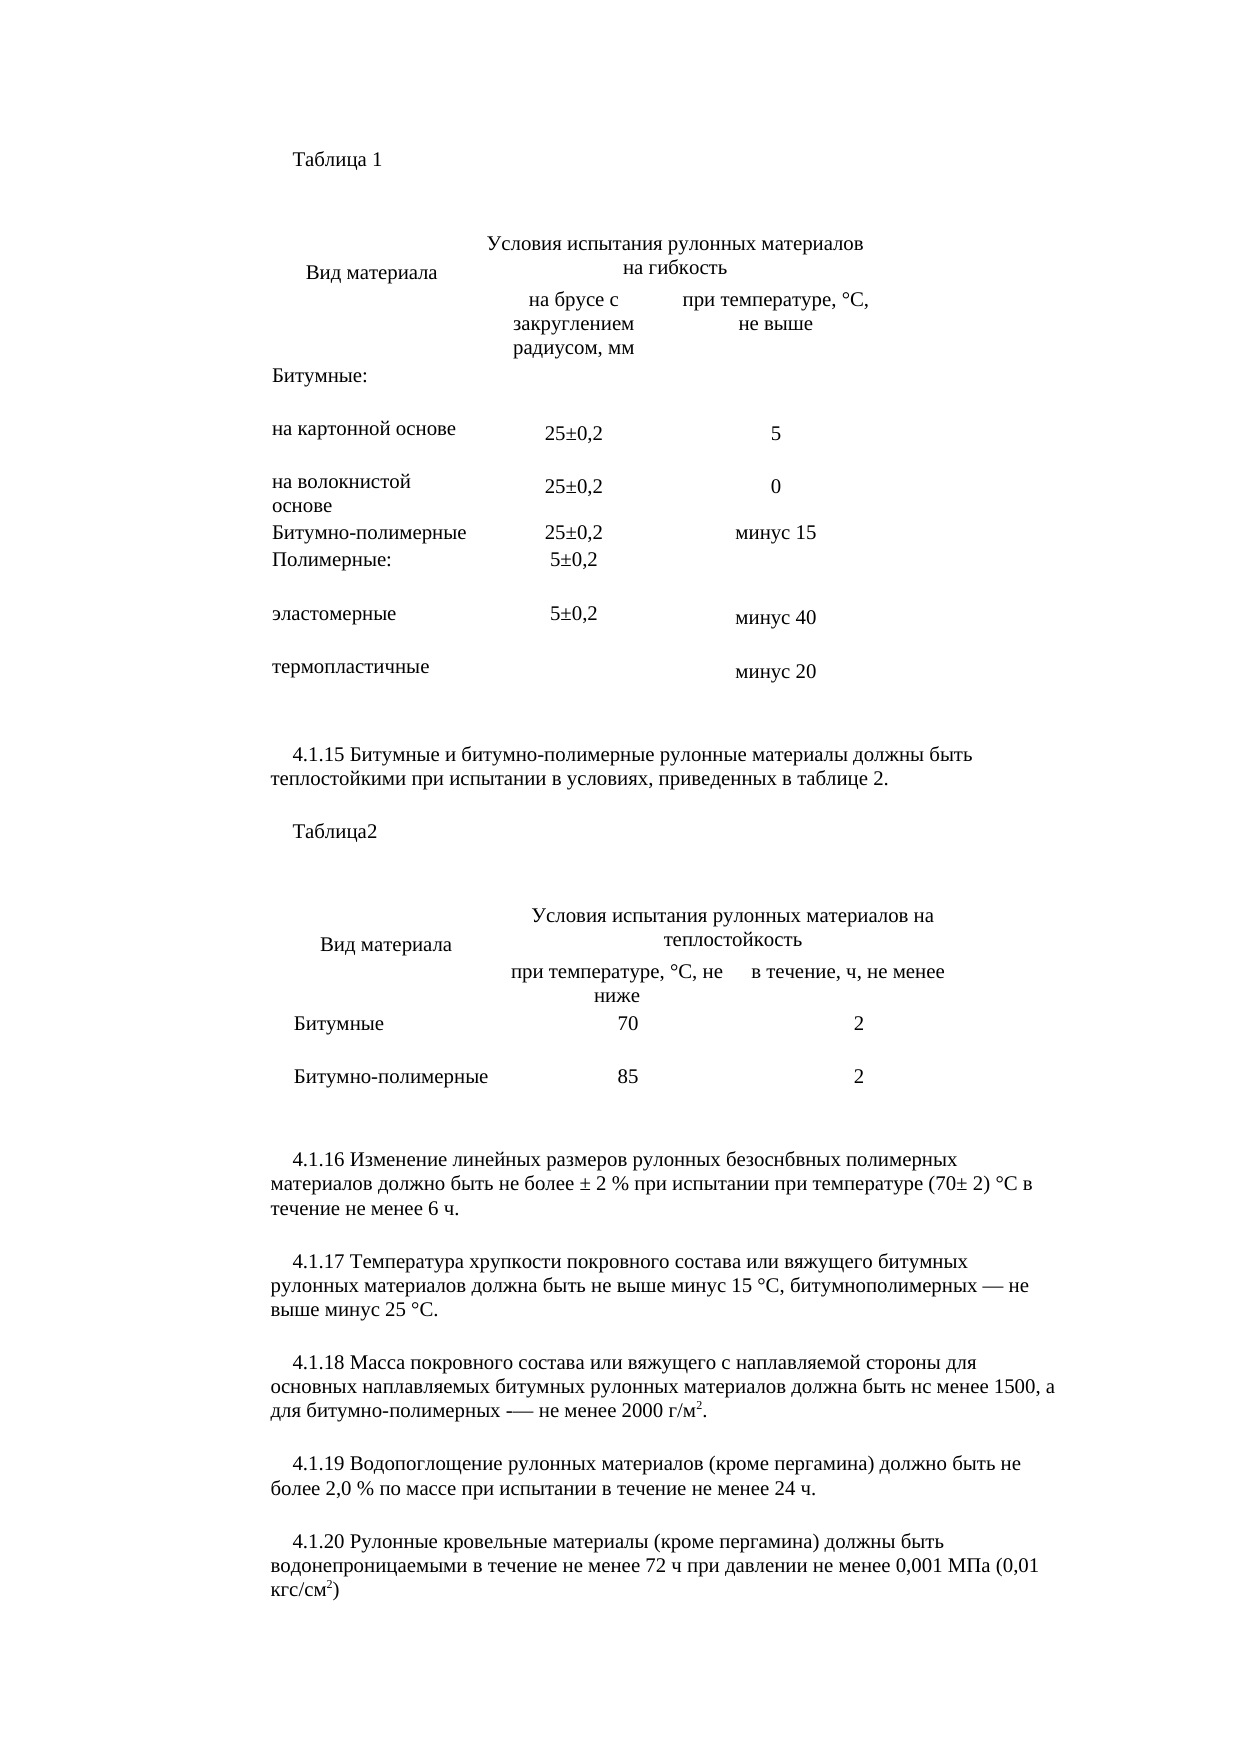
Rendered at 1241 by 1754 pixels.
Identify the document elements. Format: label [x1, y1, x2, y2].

table_header [177, 118, 1152, 1630]
